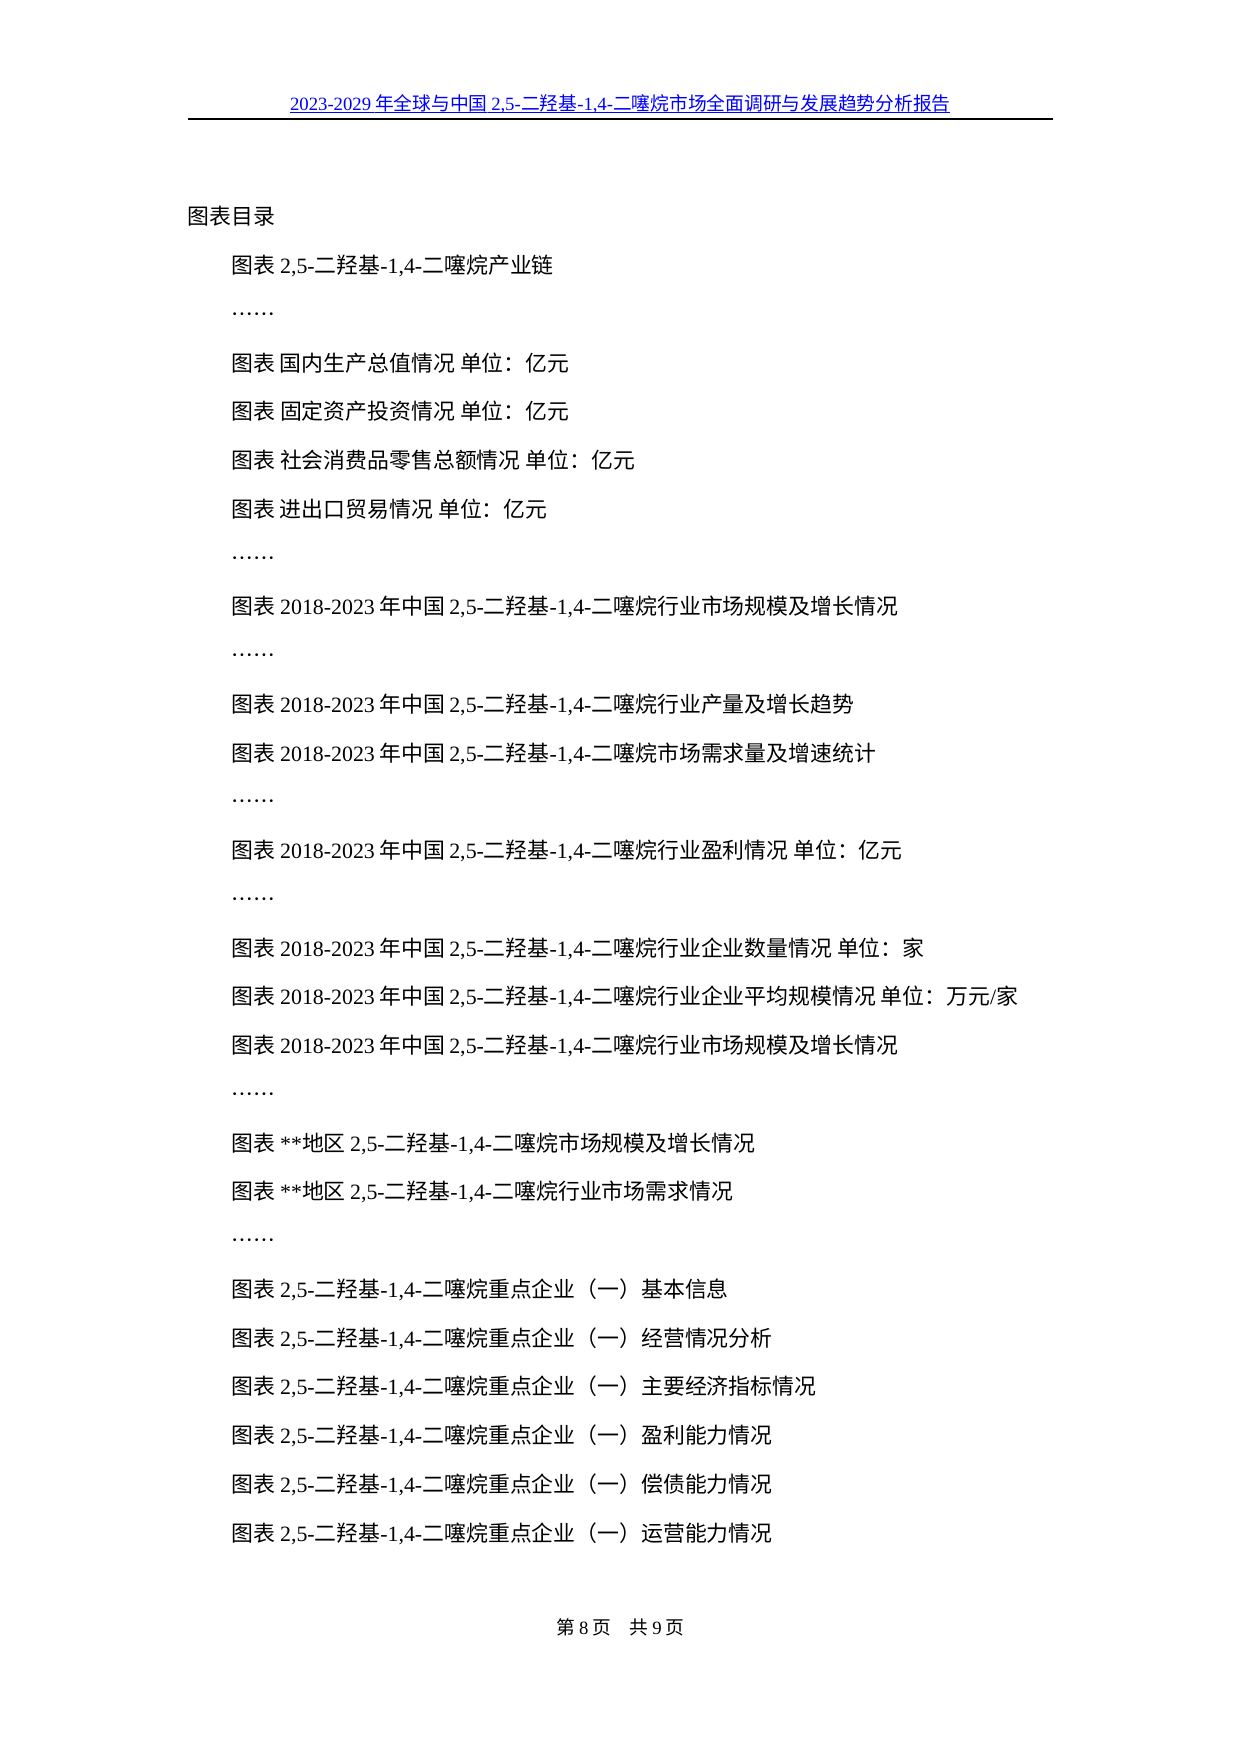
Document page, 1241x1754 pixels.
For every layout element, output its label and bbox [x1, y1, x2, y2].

text [187, 150, 1053, 1548]
